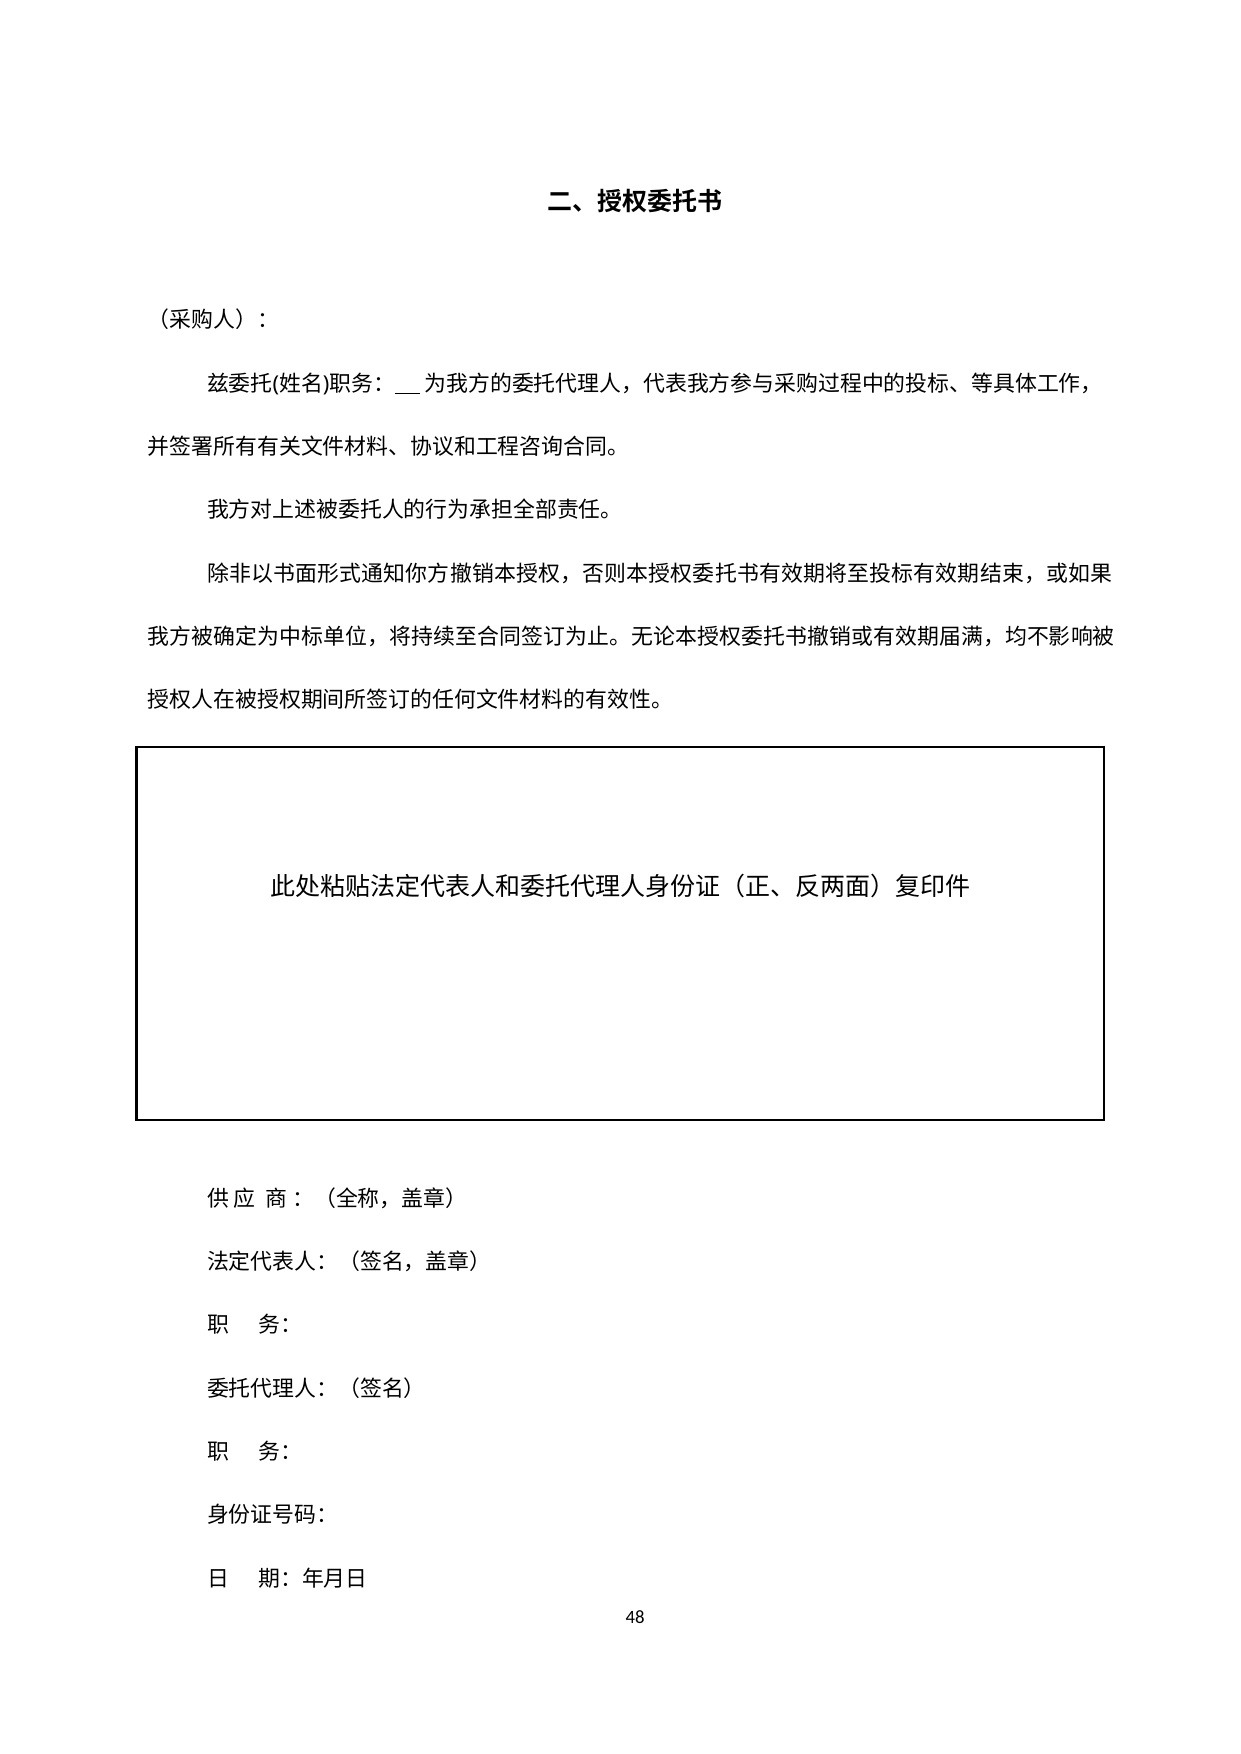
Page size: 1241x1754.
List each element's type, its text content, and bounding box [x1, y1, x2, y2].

text 委托代理人：（签名） [148, 1371, 1122, 1402]
text 兹委托(姓名)职务： 为我方的委托代理人，代表我方参与采购过程中的投标、等具体工作，并签署所有有关文件材料、协议和工程咨询合同。 [148, 366, 1122, 461]
text 二、授权委托书 [148, 177, 1122, 219]
text （采购人）： [148, 302, 1122, 334]
text 供 应 商 ：（全称，盖章） [148, 1181, 1122, 1212]
text 身份证号码： [148, 1497, 1122, 1529]
text 日 期：年月日 [148, 1561, 1122, 1592]
text 法定代表人：（签名，盖章） [148, 1244, 1122, 1276]
text 职 务： [148, 1307, 1122, 1339]
text 除非以书面形式通知你方撤销本授权，否则本授权委托书有效期将至投标有效期结束，或如果我方被确定为中标单位，将持续至合同签订为止。无论本授权委托书撤销或有效期届满，均不影响被授权人在被授权期间所签订的任何文件材料的有效性。 [148, 556, 1114, 714]
table_header 此处粘贴法定代表人和委托代理人身份证（正、反两面）复印件 [138, 748, 1103, 1119]
text 职 务： [148, 1434, 1122, 1466]
text 我方对上述被委托人的行为承担全部责任。 [148, 492, 1122, 524]
